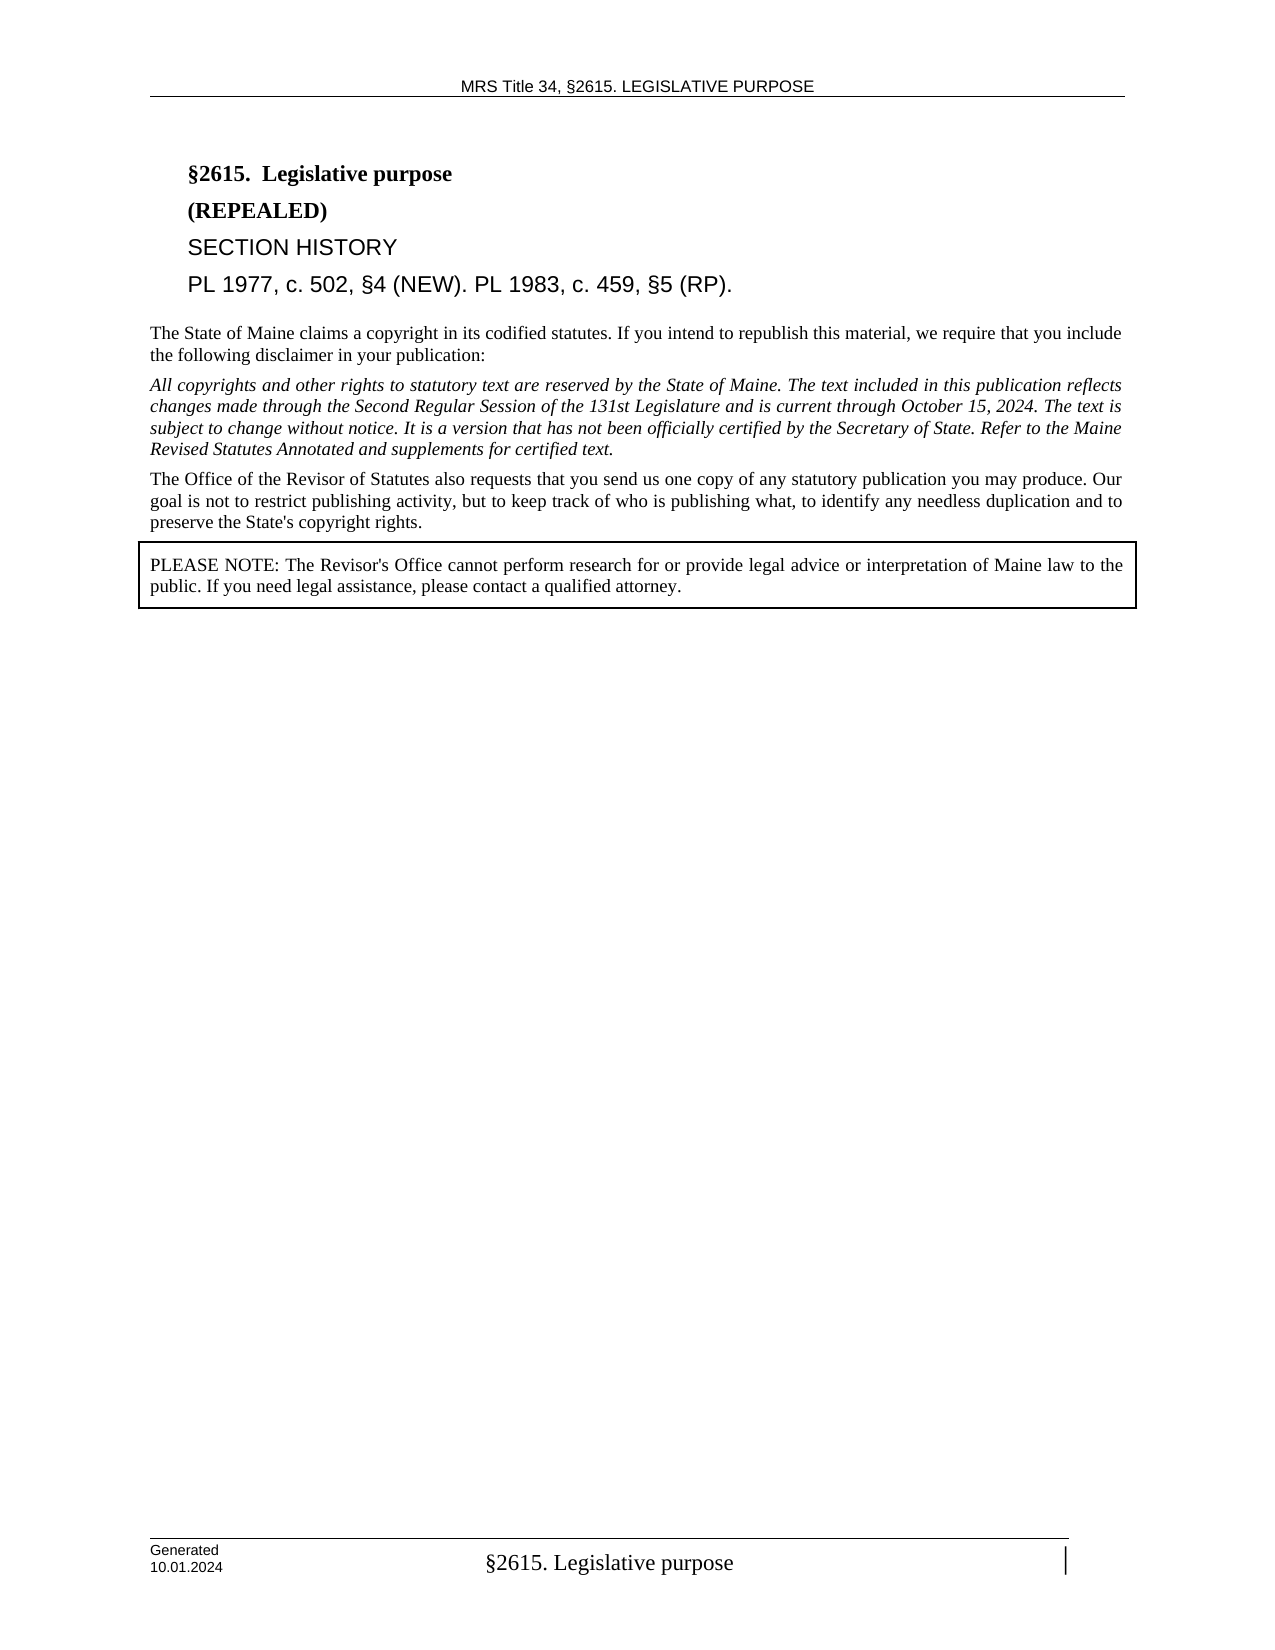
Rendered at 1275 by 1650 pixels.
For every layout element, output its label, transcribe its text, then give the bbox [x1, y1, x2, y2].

text PLEASE NOTE: The Revisor's Office cannot perform research for or provide legal advice or interpretation of Maine law to the public. If you need legal assistance, please contact a qualified attorney. [140, 543, 1135, 607]
text PL 1977, c. 502, §4 (NEW). PL 1983, c. 459, §5 (RP). [187, 271, 1125, 297]
text SECTION HISTORY [187, 234, 1125, 260]
text (REPEALED) [187, 197, 1125, 223]
text The Office of the Revisor of Statutes also requests that you send us one copy of any statutory publication you may produce. Our goal is not to restrict publishing activity, but to keep track of who is publishing what, to identify any needless duplication and to preserve the State's copyright rights. [150, 468, 1125, 533]
text The State of Maine claims a copyright in its codified statutes. If you intend to republish this material, we require that you include the following disclaimer in your publication: [150, 322, 1125, 365]
text All copyrights and other rights to statutory text are reserved by the State of Maine. The text included in this publication reflects changes made through the Second Regular Session of the 131st Legislature and is current through October 15, 2024 . The text is subject to change without notice. It is a version that has not been officially certified by the Secretary of State. Refer to the Maine Revised Statutes Annotated and supplements for certified text. [150, 373, 1125, 460]
text §2615. Legislative purpose [187, 160, 1125, 187]
